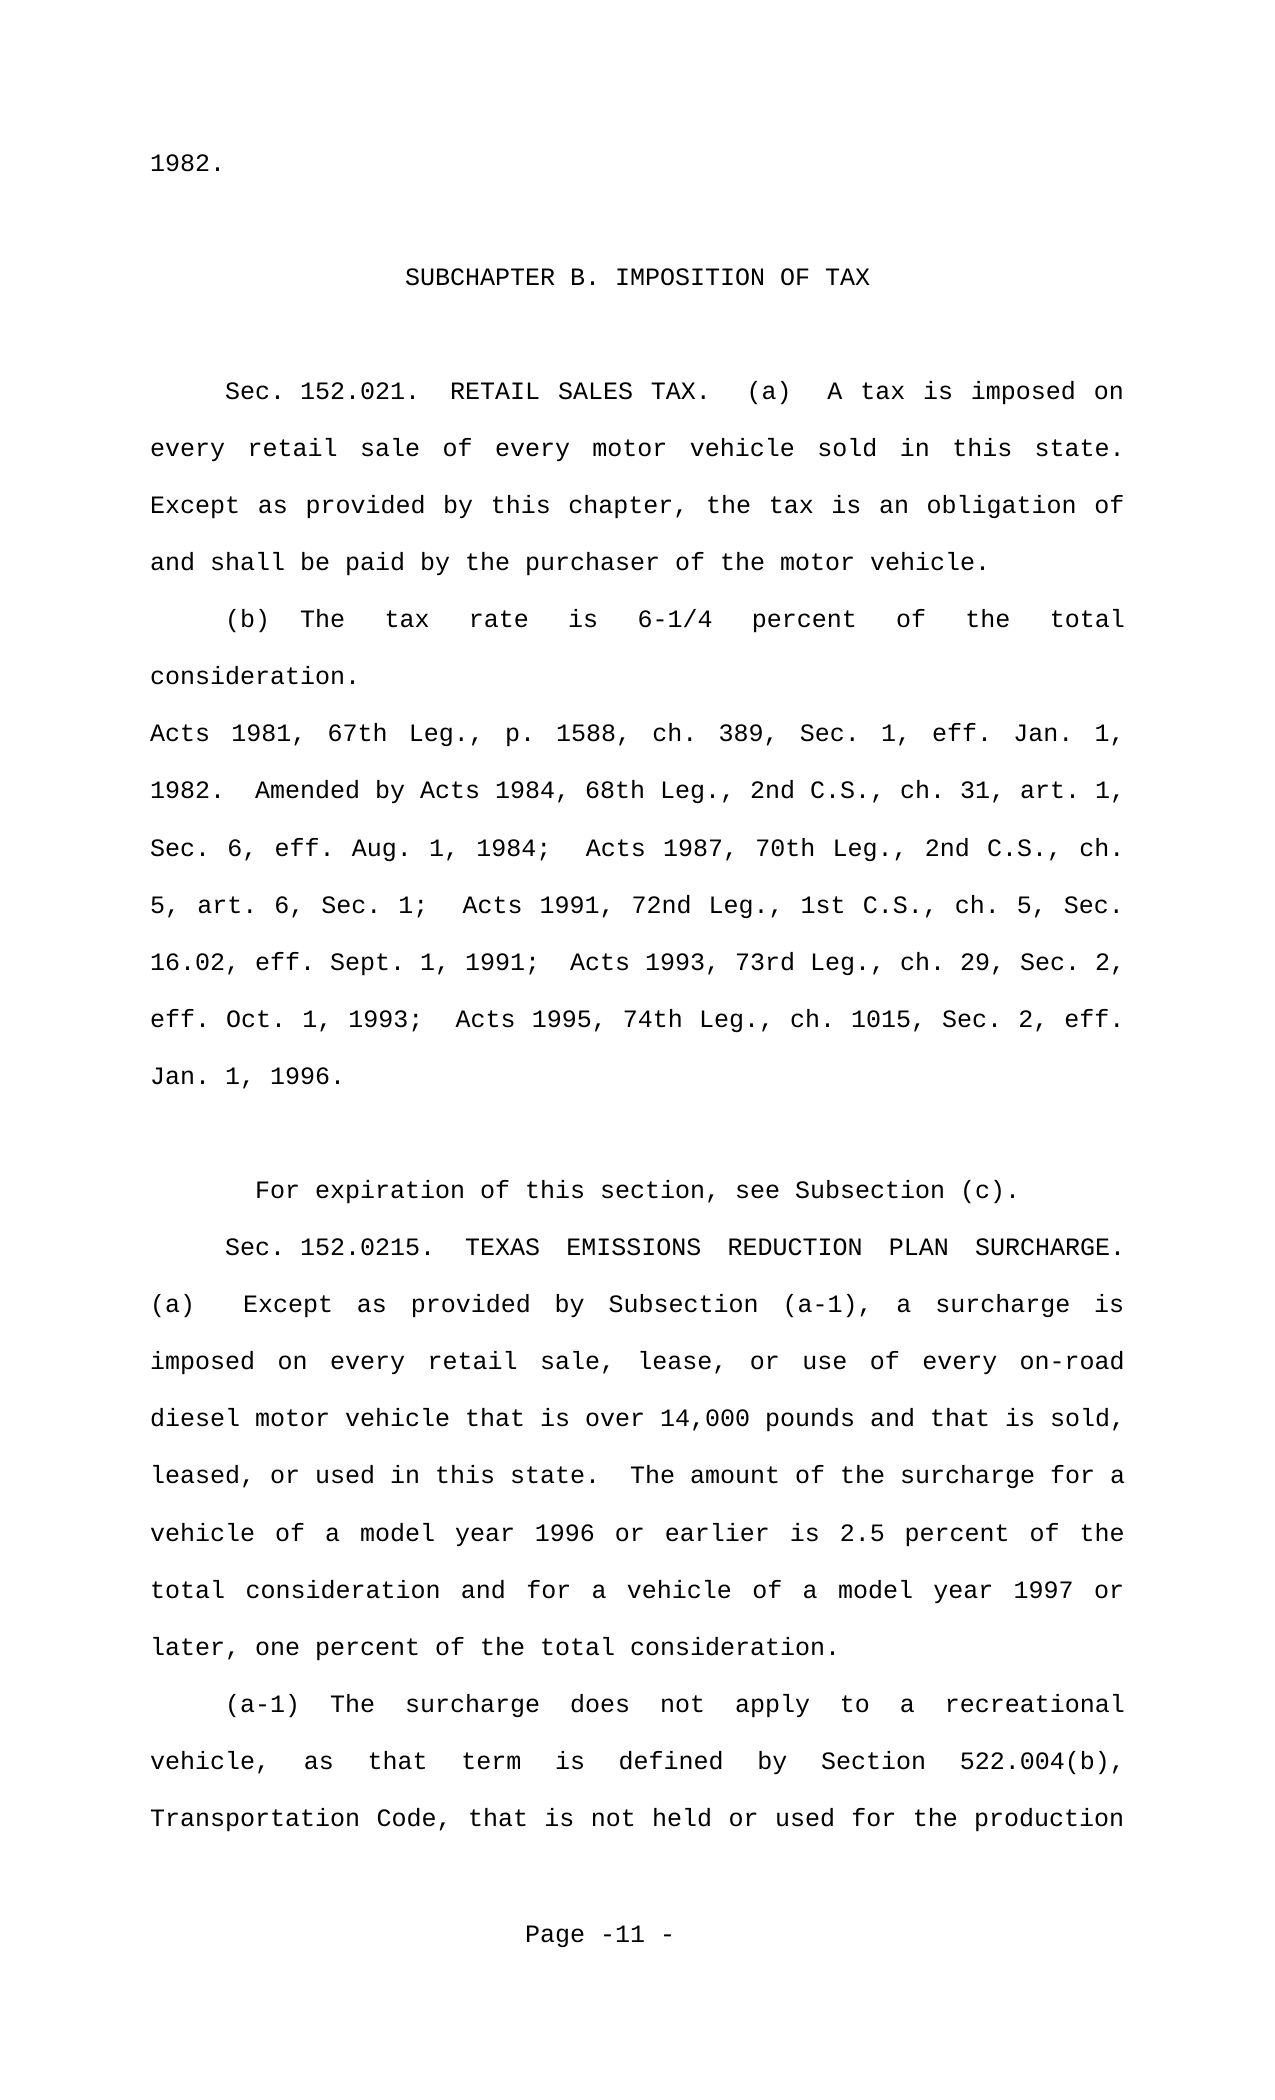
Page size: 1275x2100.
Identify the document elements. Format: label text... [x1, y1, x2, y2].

text (b) The tax rate is 6-1/4 percent of the total consideration. [150, 607, 1125, 692]
text Sec. 152.0215. TEXAS EMISSIONS REDUCTION PLAN SURCHARGE. (a) Except as provided by Subsection (a-1), a surcharge is imposed on every retail sale, lease, or use of every on-road diesel motor vehicle that is over 14,000 pounds and that is sold, leased, or used in this state. The amount of the surcharge for a vehicle of a model year 1996 or earlier is 2.5 percent of the total consideration and for a vehicle of a model year 1997 or later, one percent of the total consideration. [150, 1234, 1125, 1663]
text Sec. 152.021. RETAIL SALES TAX. (a) A tax is imposed on every retail sale of every motor vehicle sold in this state. Except as provided by this chapter, the tax is an obligation of and shall be paid by the purchaser of the motor vehicle. [150, 378, 1125, 578]
text Acts 1981, 67th Leg., p. 1588, ch. 389, Sec. 1, eff. Jan. 1, 1982. Amended by Acts 1984, 68th Leg., 2nd C.S., ch. 31, art. 1, Sec. 6, eff. Aug. 1, 1984; Acts 1987, 70th Leg., 2nd C.S., ch. 5, art. 6, Sec. 1; Acts 1991, 72nd Leg., 1st C.S., ch. 5, Sec. 16.02, eff. Sept. 1, 1991; Acts 1993, 73rd Leg., ch. 29, Sec. 2, eff. Oct. 1, 1993; Acts 1995, 74th Leg., ch. 1015, Sec. 2, eff. Jan. 1, 1996. [150, 721, 1125, 1092]
text SUBCHAPTER B. IMPOSITION OF TAX [150, 264, 1125, 293]
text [150, 150, 1125, 178]
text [150, 1691, 1125, 1834]
text For expiration of this section, see Subsection (c). [150, 1177, 1125, 1206]
